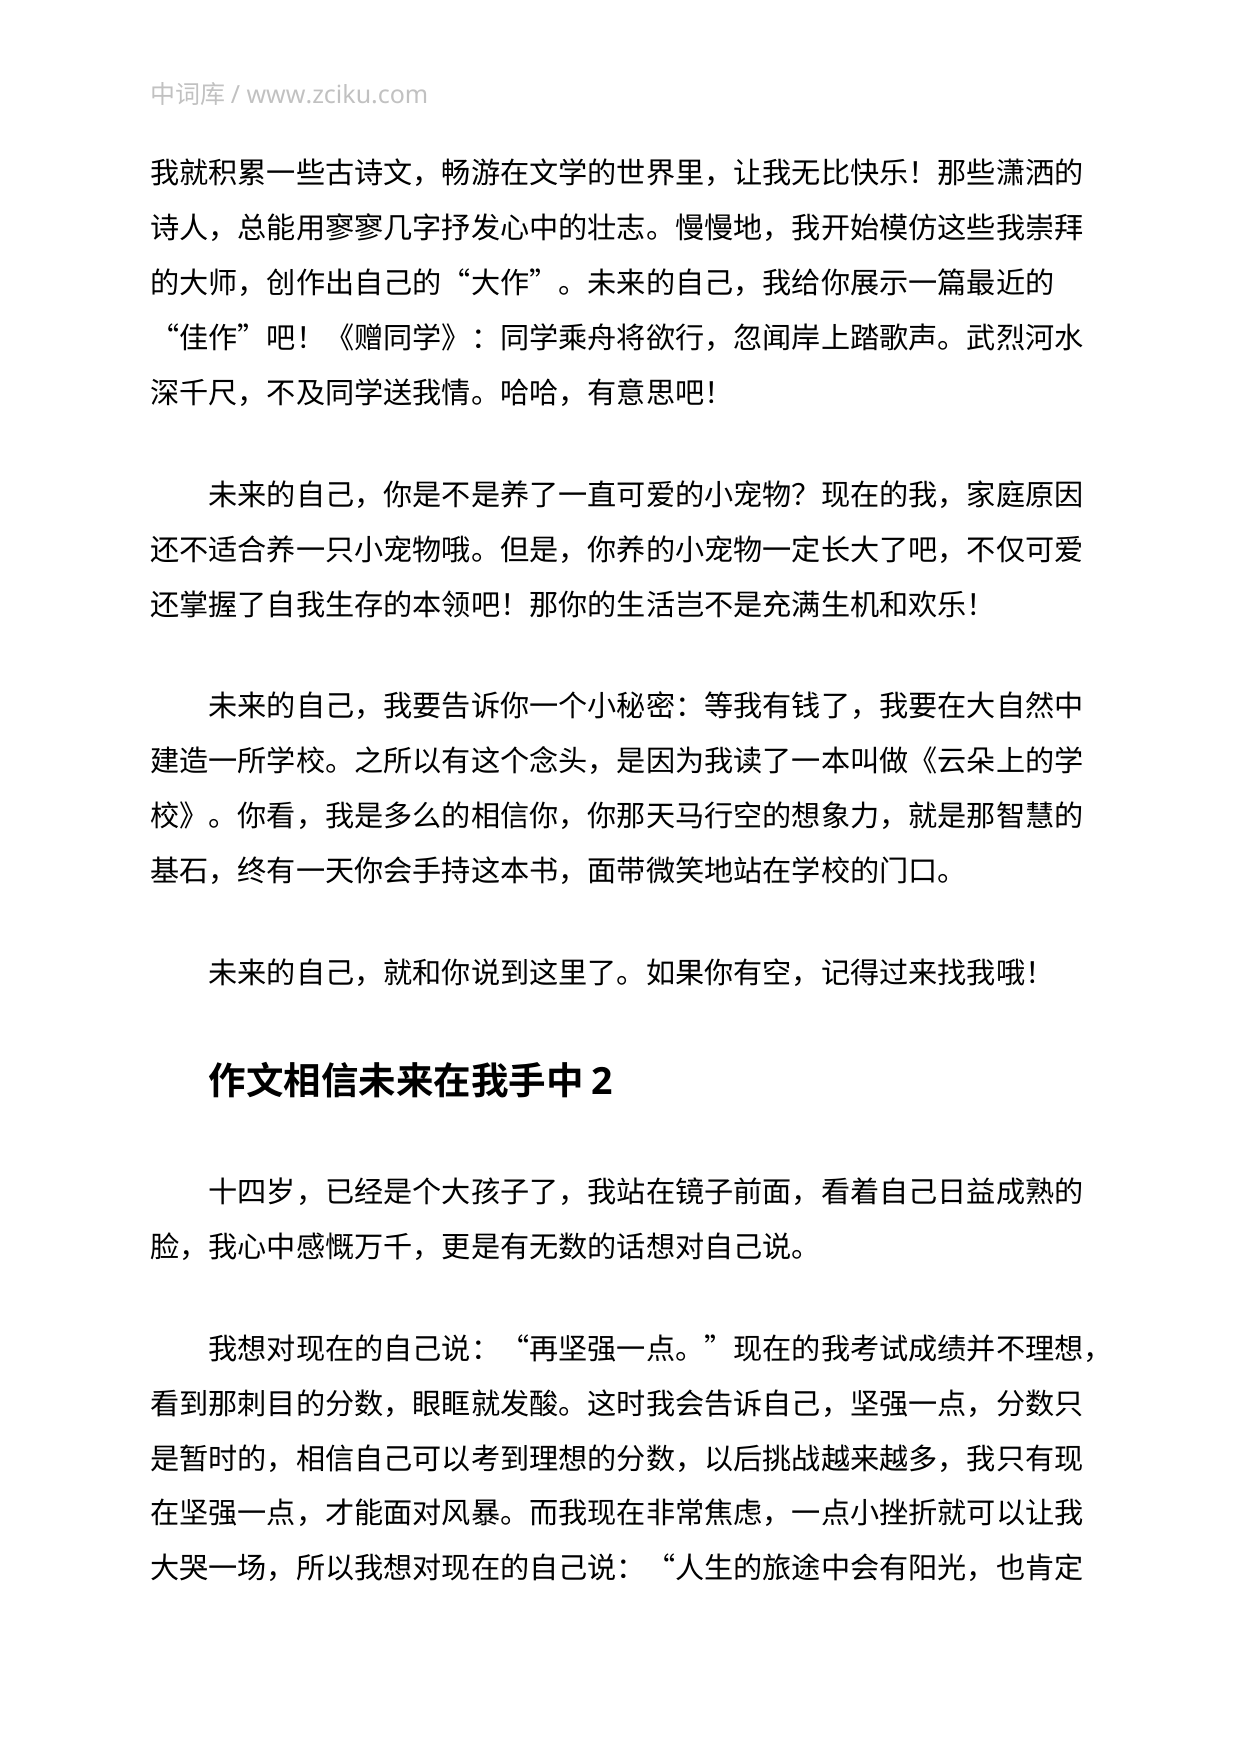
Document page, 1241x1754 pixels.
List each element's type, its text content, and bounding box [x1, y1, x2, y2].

text 作文相信未来在我手中2 [150, 1051, 1090, 1106]
text 未来的自己，就和你说到这里了。如果你有空，记得过来找我哦！ [150, 949, 1090, 992]
text 十四岁，已经是个大孩子了，我站在镜子前面，看着自己日益成熟的脸，我心中感慨万千，更是有无数的话想对自己说。 [150, 1169, 1090, 1266]
text 未来的自己，我要告诉你一个小秘密：等我有钱了，我要在大自然中建造一所学校。之所以有这个念头，是因为我读了一本叫做《云朵上的学校》。你看，我是多么的相信你，你那天马行空的想象力，就是那智慧的基石，终有一天你会手持这本书，面带微笑地站在学校的门口。 [150, 683, 1090, 890]
text 未来的自己，你是不是养了一直可爱的小宠物？现在的我，家庭原因还不适合养一只小宠物哦。但是，你养的小宠物一定长大了吧，不仅可爱还掌握了自我生存的本领吧！那你的生活岂不是充满生机和欢乐！ [150, 471, 1090, 623]
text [150, 150, 1090, 412]
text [150, 1325, 1090, 1587]
